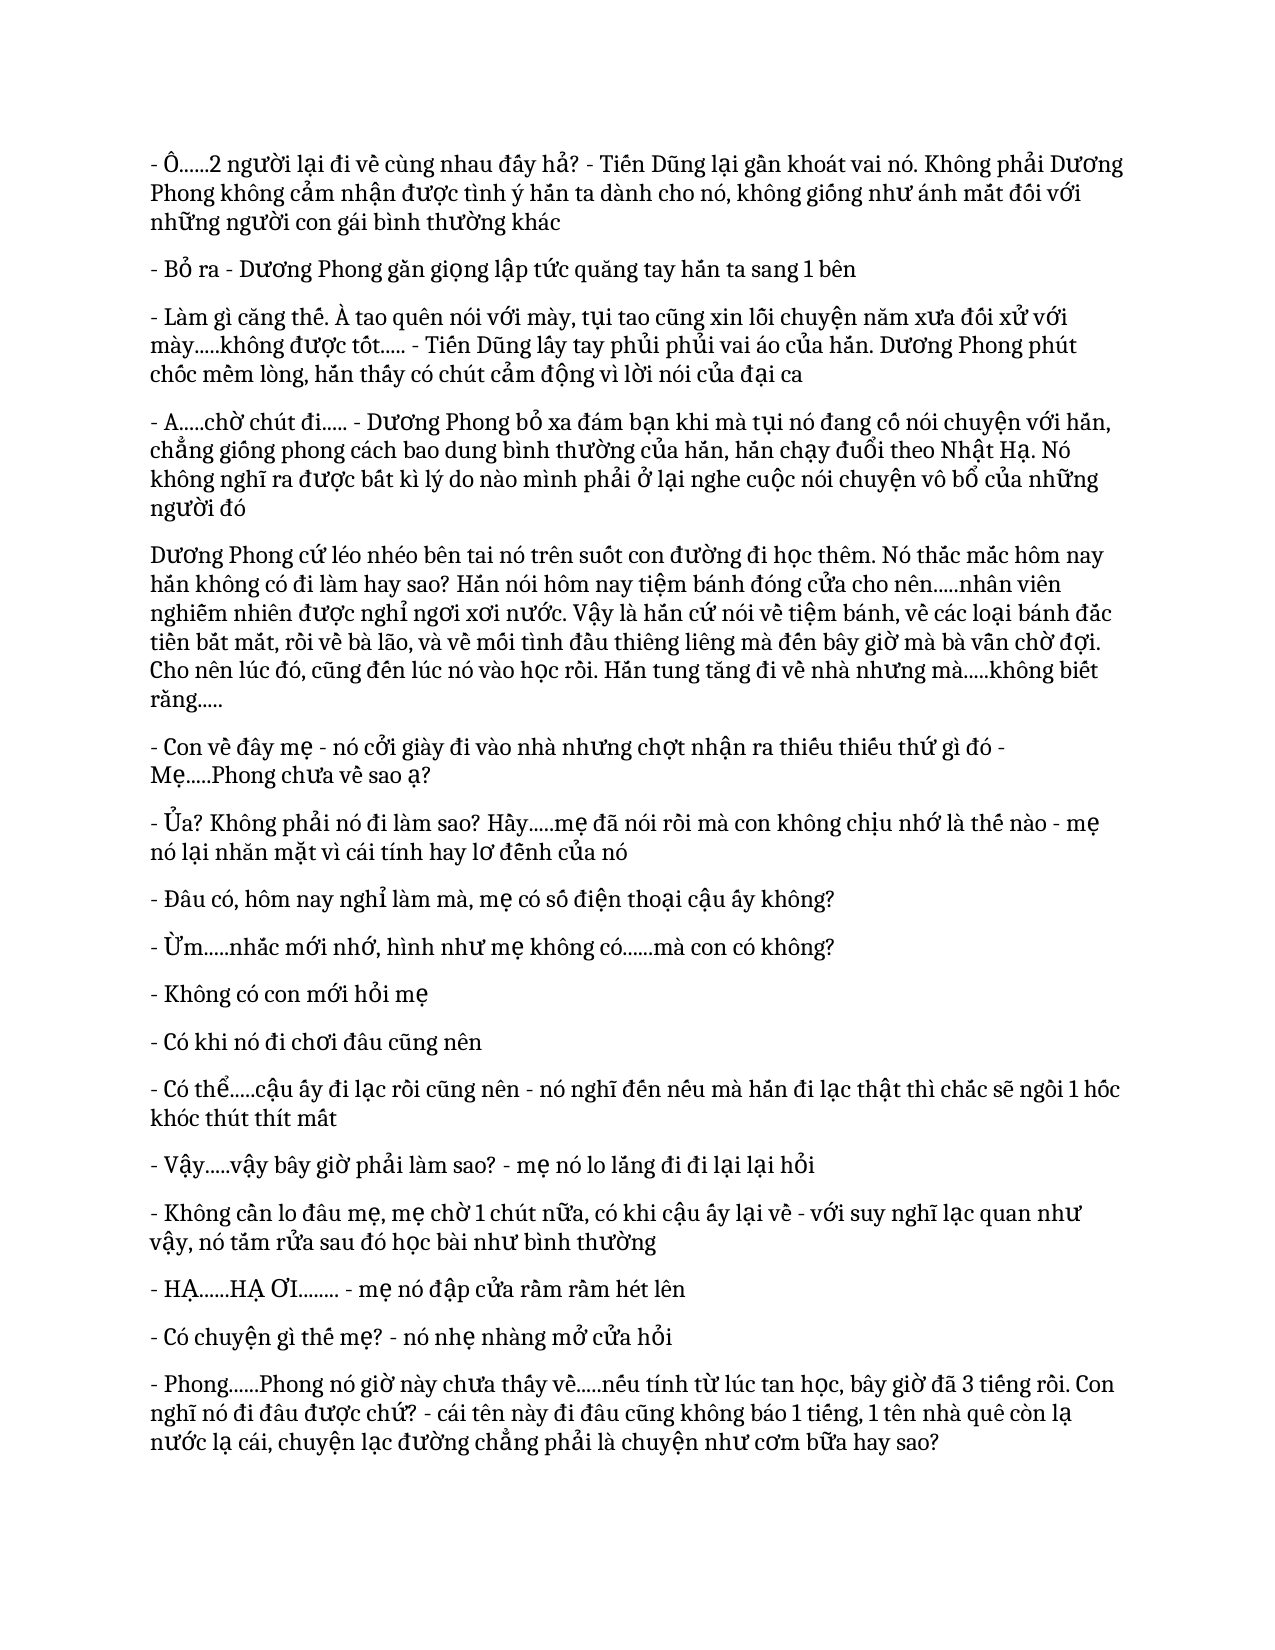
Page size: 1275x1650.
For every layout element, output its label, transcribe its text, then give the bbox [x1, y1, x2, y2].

text - Có thể.....cậu ấy đi lạc rồi cũng nên - nó nghĩ đến nếu mà hắn đi lạc thật thì chắc sẽ ngồi 1 hốc khóc thút thít mất [150, 1075, 1125, 1132]
text - Không có con mới hỏi mẹ [150, 980, 1125, 1009]
text - Có chuyện gì thế mẹ? - nó nhẹ nhàng mở cửa hỏi [150, 1322, 1125, 1351]
text - Bỏ ra - Dương Phong gằn giọng lập tức quăng tay hắn ta sang 1 bên [150, 255, 1125, 284]
text Dương Phong cứ léo nhéo bên tai nó trên suốt con đường đi học thêm. Nó thắc mắc hôm nay hắn không có đi làm hay sao? Hắn nói hôm nay tiệm bánh đóng cửa cho nên.....nhân viên nghiễm nhiên được nghỉ ngơi xơi nước. Vậy là hắn cứ nói về tiệm bánh, về các loại bánh đắc tiền bắt mắt, rồi về bà lão, và về mối tình đầu thiêng liêng mà đến bây giờ mà bà vẫn chờ đợi. Cho nên lúc đó, cũng đến lúc nó vào học rồi. Hắn tung tăng đi về nhà nhưng mà.....không biết rằng..... [150, 541, 1125, 714]
text - Ô......2 người lại đi về cùng nhau đấy hả? - Tiến Dũng lại gần khoát vai nó. Không phải Dương Phong không cảm nhận được tình ý hắn ta dành cho nó, không giống như ánh mắt đối với những người con gái bình thường khác [150, 150, 1125, 236]
text - Làm gì căng thế. À tao quên nói với mày, tụi tao cũng xin lỗi chuyện năm xưa đối xử với mày.....không được tốt..... - Tiến Dũng lấy tay phủi phủi vai áo của hắn. Dương Phong phút chốc mềm lòng, hắn thấy có chút cảm động vì lời nói của đại ca [150, 302, 1125, 389]
text - Không cần lo đâu mẹ, mẹ chờ 1 chút nữa, có khi cậu ấy lại về - với suy nghĩ lạc quan như vậy, nó tắm rửa sau đó học bài như bình thường [150, 1199, 1125, 1256]
text - Con về đây mẹ - nó cởi giày đi vào nhà nhưng chợt nhận ra thiếu thiếu thứ gì đó - Mẹ.....Phong chưa về sao ạ? [150, 732, 1125, 790]
text - Ừm.....nhắc mới nhớ, hình như mẹ không có......mà con có không? [150, 932, 1125, 961]
text - Ủa? Không phải nó đi làm sao? Hầy.....mẹ đã nói rồi mà con không chịu nhớ là thế nào - mẹ nó lại nhăn mặt vì cái tính hay lơ đễnh của nó [150, 809, 1125, 866]
text - A.....chờ chút đi..... - Dương Phong bỏ xa đám bạn khi mà tụi nó đang cố nói chuyện với hắn, chẳng giống phong cách bao dung bình thường của hắn, hắn chạy đuổi theo Nhật Hạ. Nó không nghĩ ra được bất kì lý do nào mình phải ở lại nghe cuộc nói chuyện vô bổ của những người đó [150, 407, 1125, 522]
text - Có khi nó đi chơi đâu cũng nên [150, 1027, 1125, 1056]
text - Vậy.....vậy bây giờ phải làm sao? - mẹ nó lo lắng đi đi lại lại hỏi [150, 1151, 1125, 1180]
text - Phong......Phong nó giờ này chưa thấy về.....nếu tính từ lúc tan học, bây giờ đã 3 tiếng rồi. Con nghĩ nó đi đâu được chứ? - cái tên này đi đâu cũng không báo 1 tiếng, 1 tên nhà quê còn lạ nước lạ cái, chuyện lạc đường chẳng phải là chuyện như cơm bữa hay sao? [150, 1370, 1125, 1456]
text - Đâu có, hôm nay nghỉ làm mà, mẹ có số điện thoại cậu ấy không? [150, 885, 1125, 914]
text - HẠ......HẠ ƠI........ - mẹ nó đập cửa rầm rầm hét lên [150, 1275, 1125, 1304]
